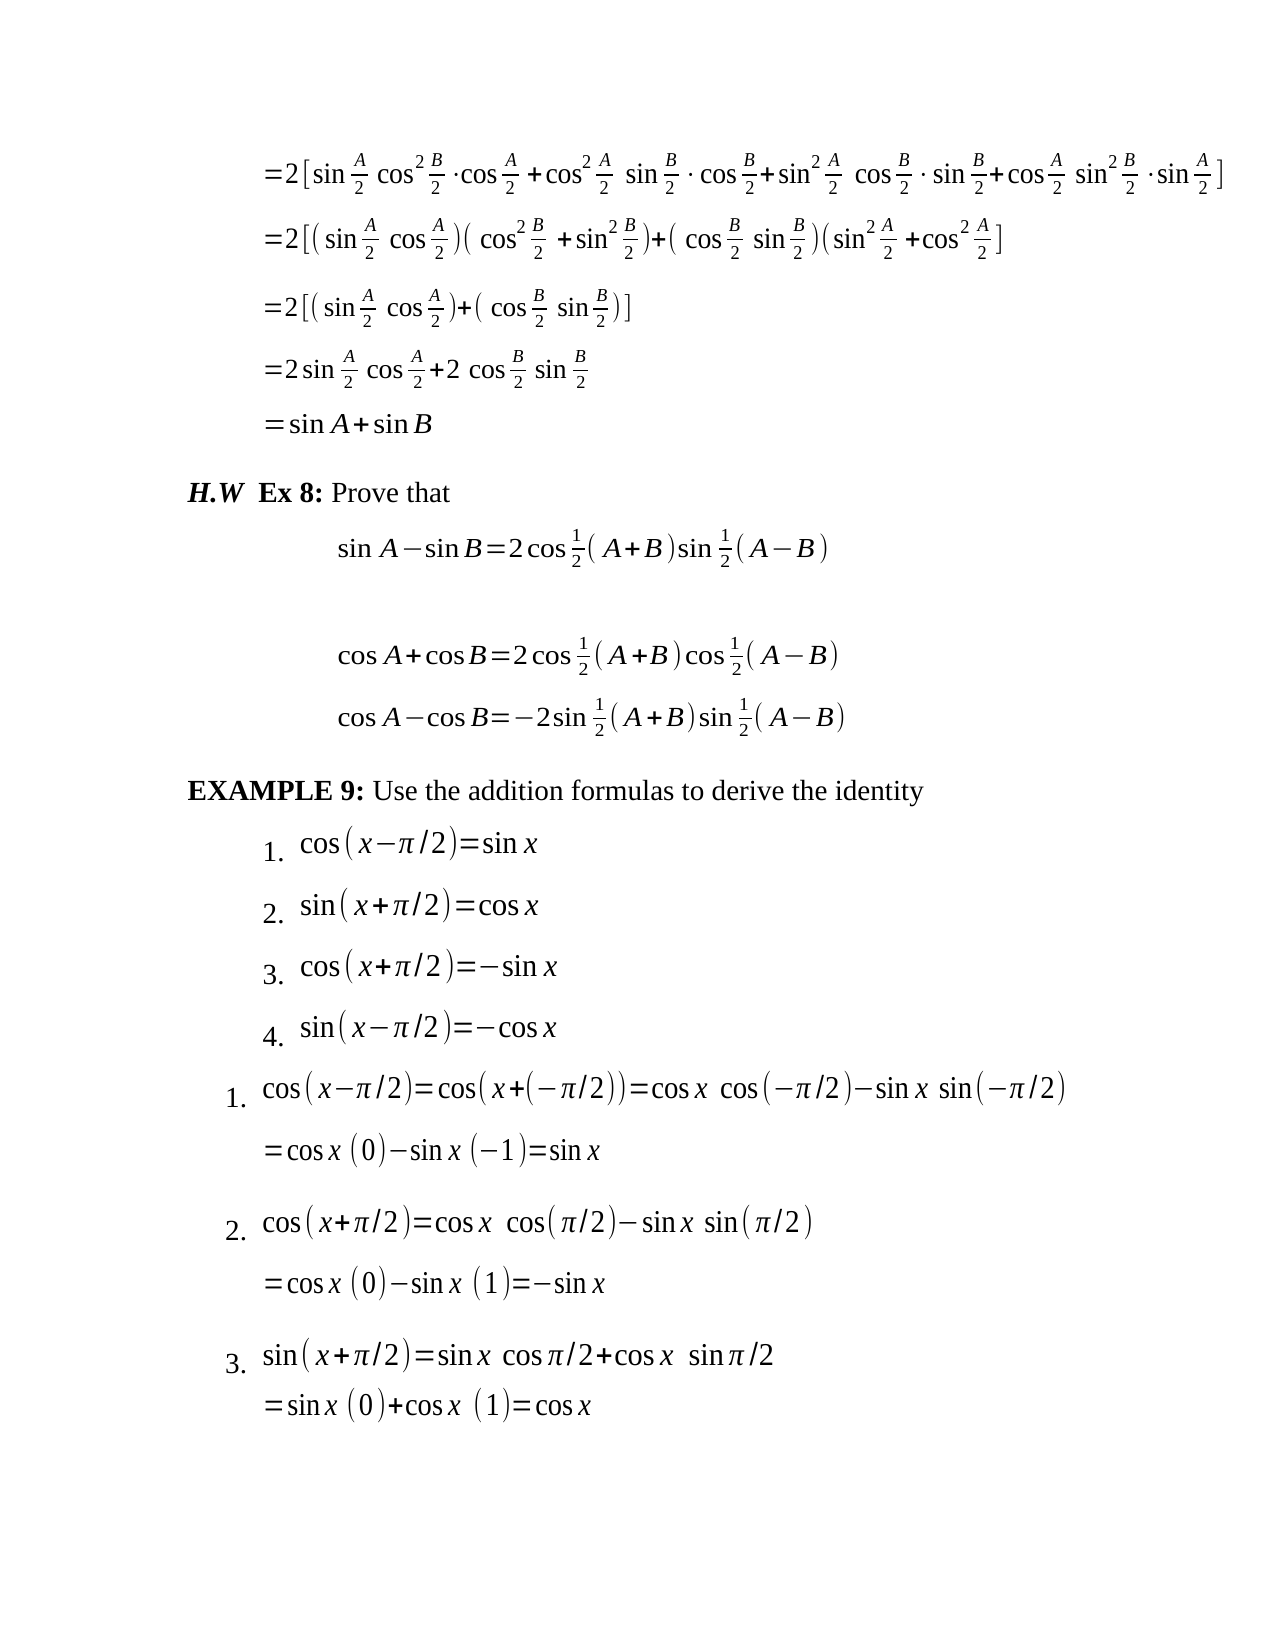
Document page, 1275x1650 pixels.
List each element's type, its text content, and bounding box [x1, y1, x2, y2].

text EXAMPLE 9: Use the addition formulas to derive the identity [187, 773, 1087, 807]
text H.W Ex 8: Prove that [187, 476, 1087, 509]
